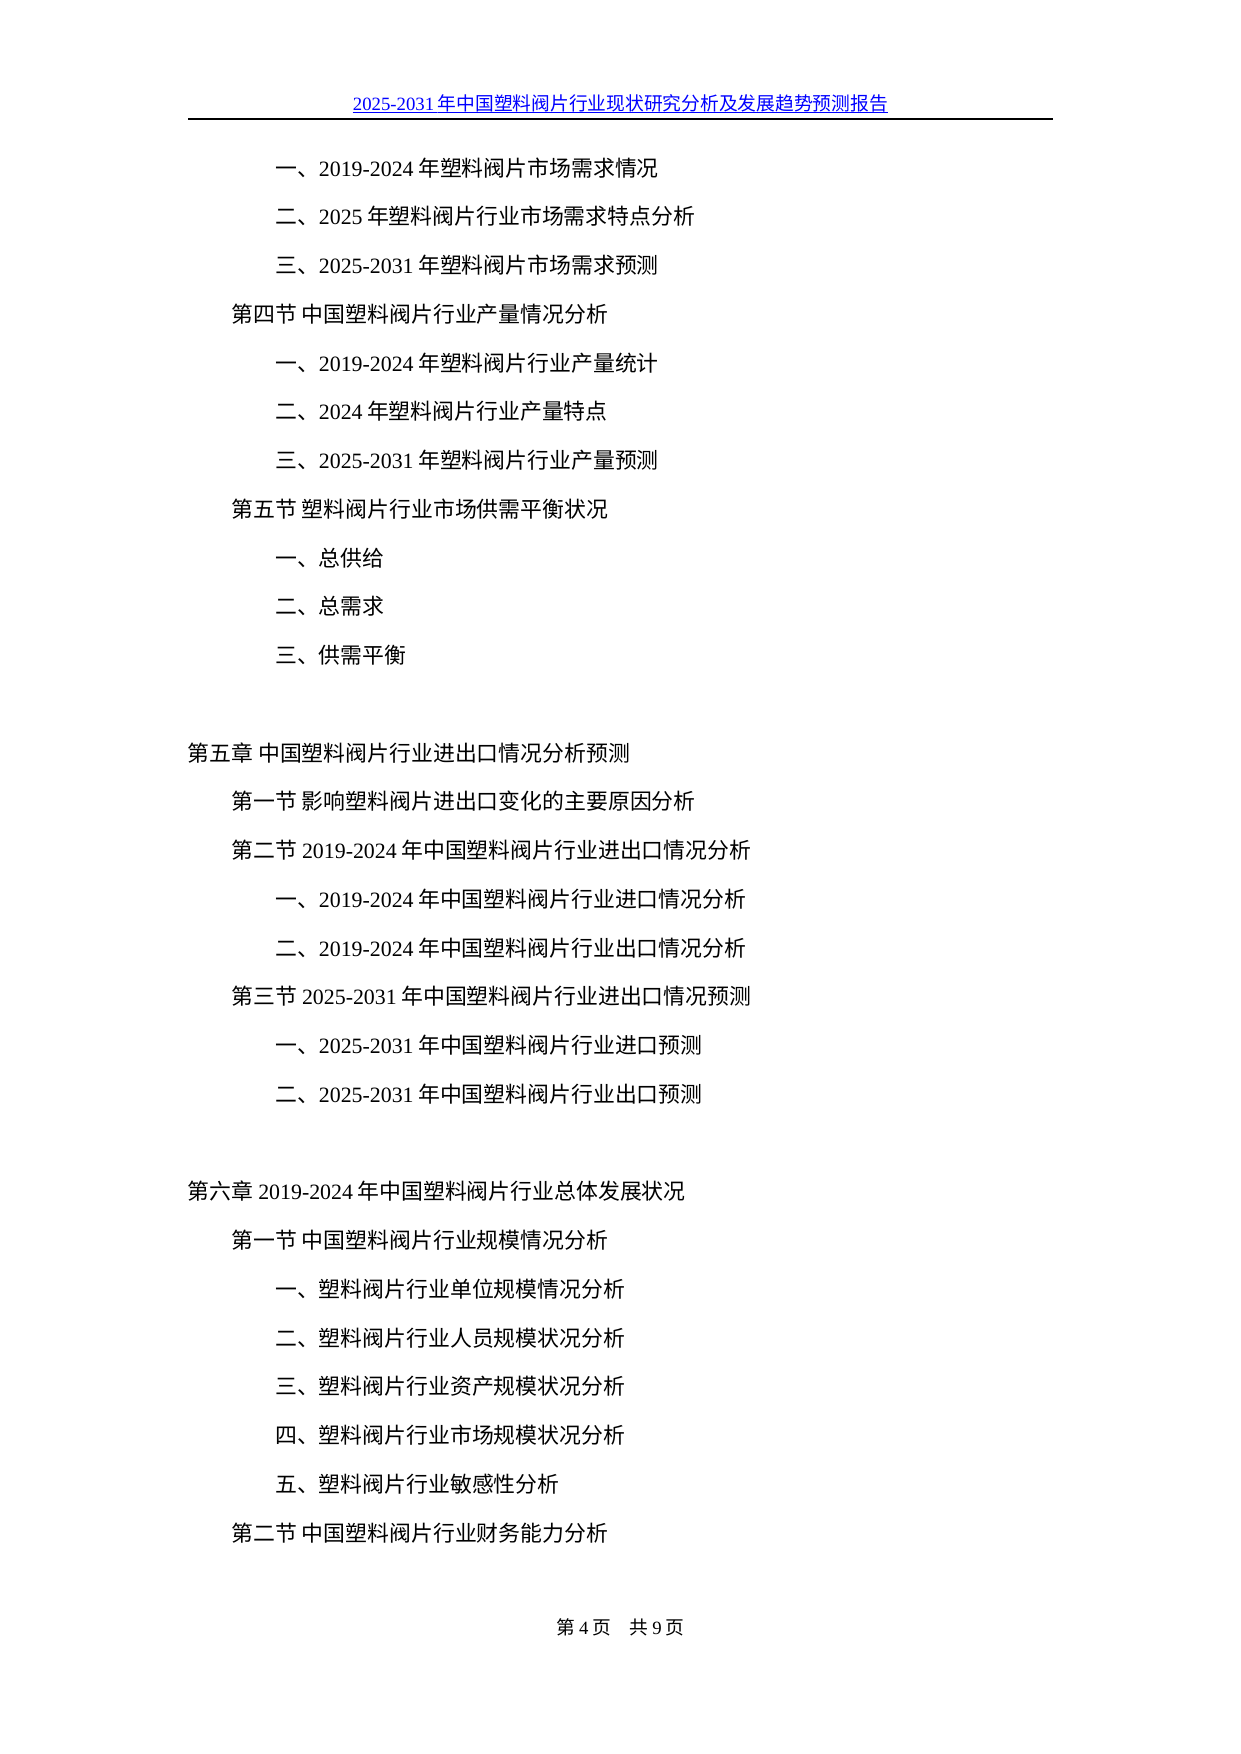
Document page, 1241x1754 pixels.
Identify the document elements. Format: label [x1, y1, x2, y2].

text [187, 150, 1053, 1548]
